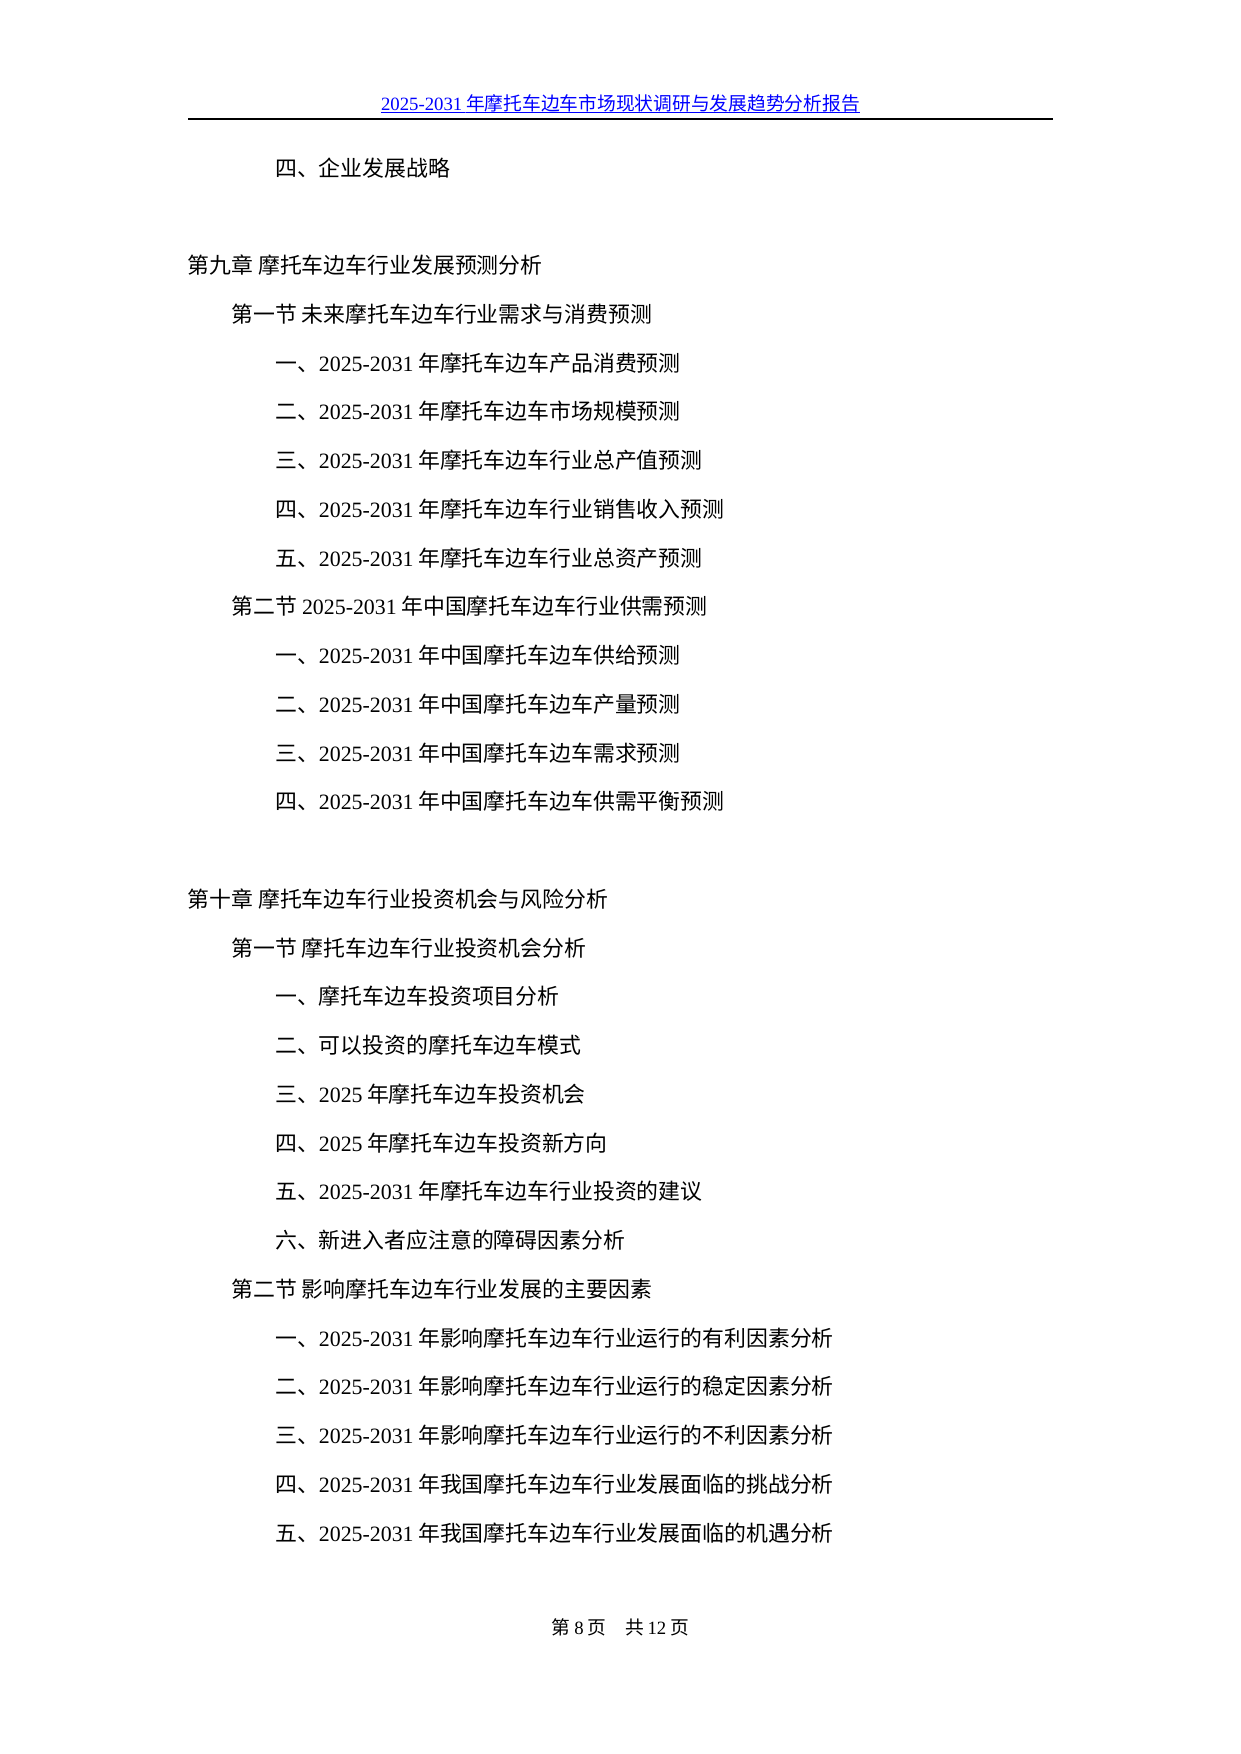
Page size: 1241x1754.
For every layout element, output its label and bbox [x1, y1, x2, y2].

text [187, 150, 1053, 1548]
